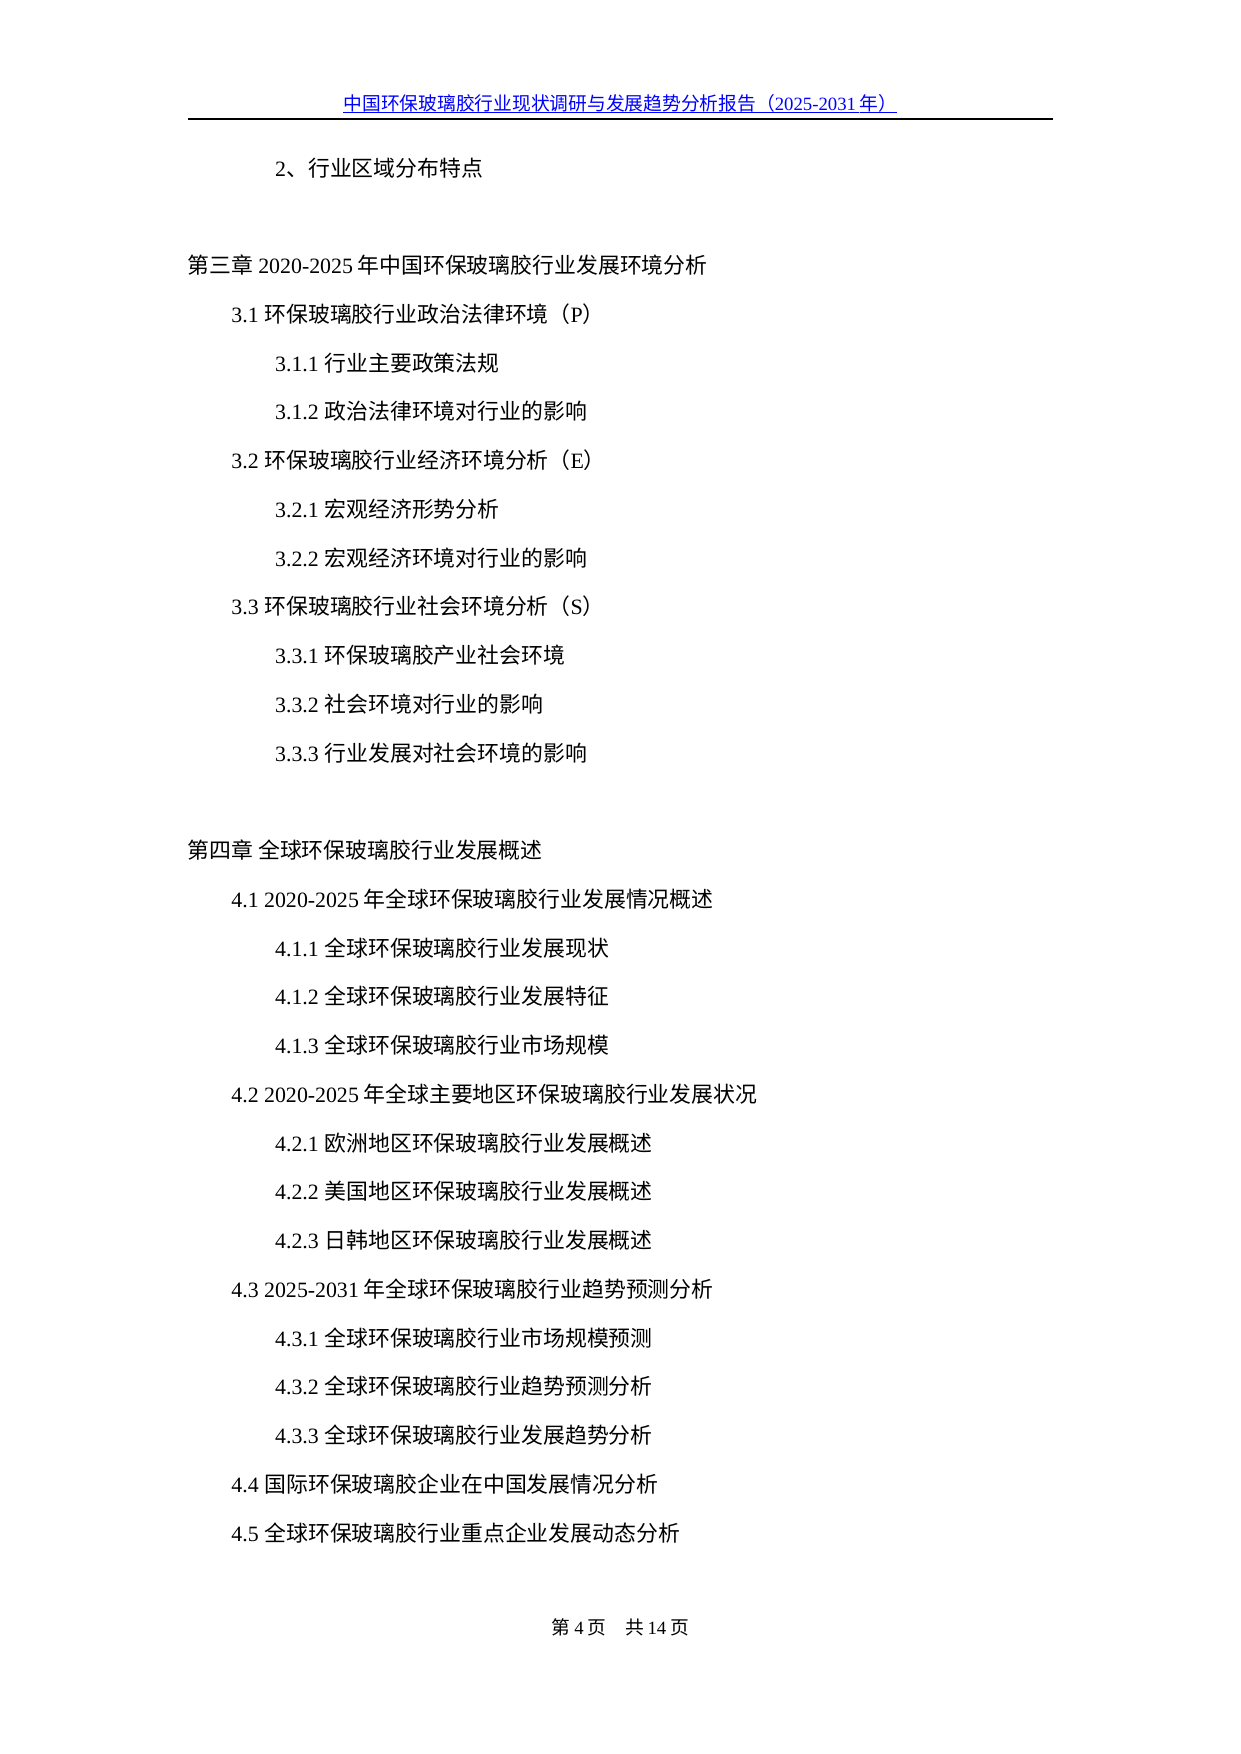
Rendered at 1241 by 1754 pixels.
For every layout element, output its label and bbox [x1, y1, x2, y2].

text [187, 150, 1053, 1548]
